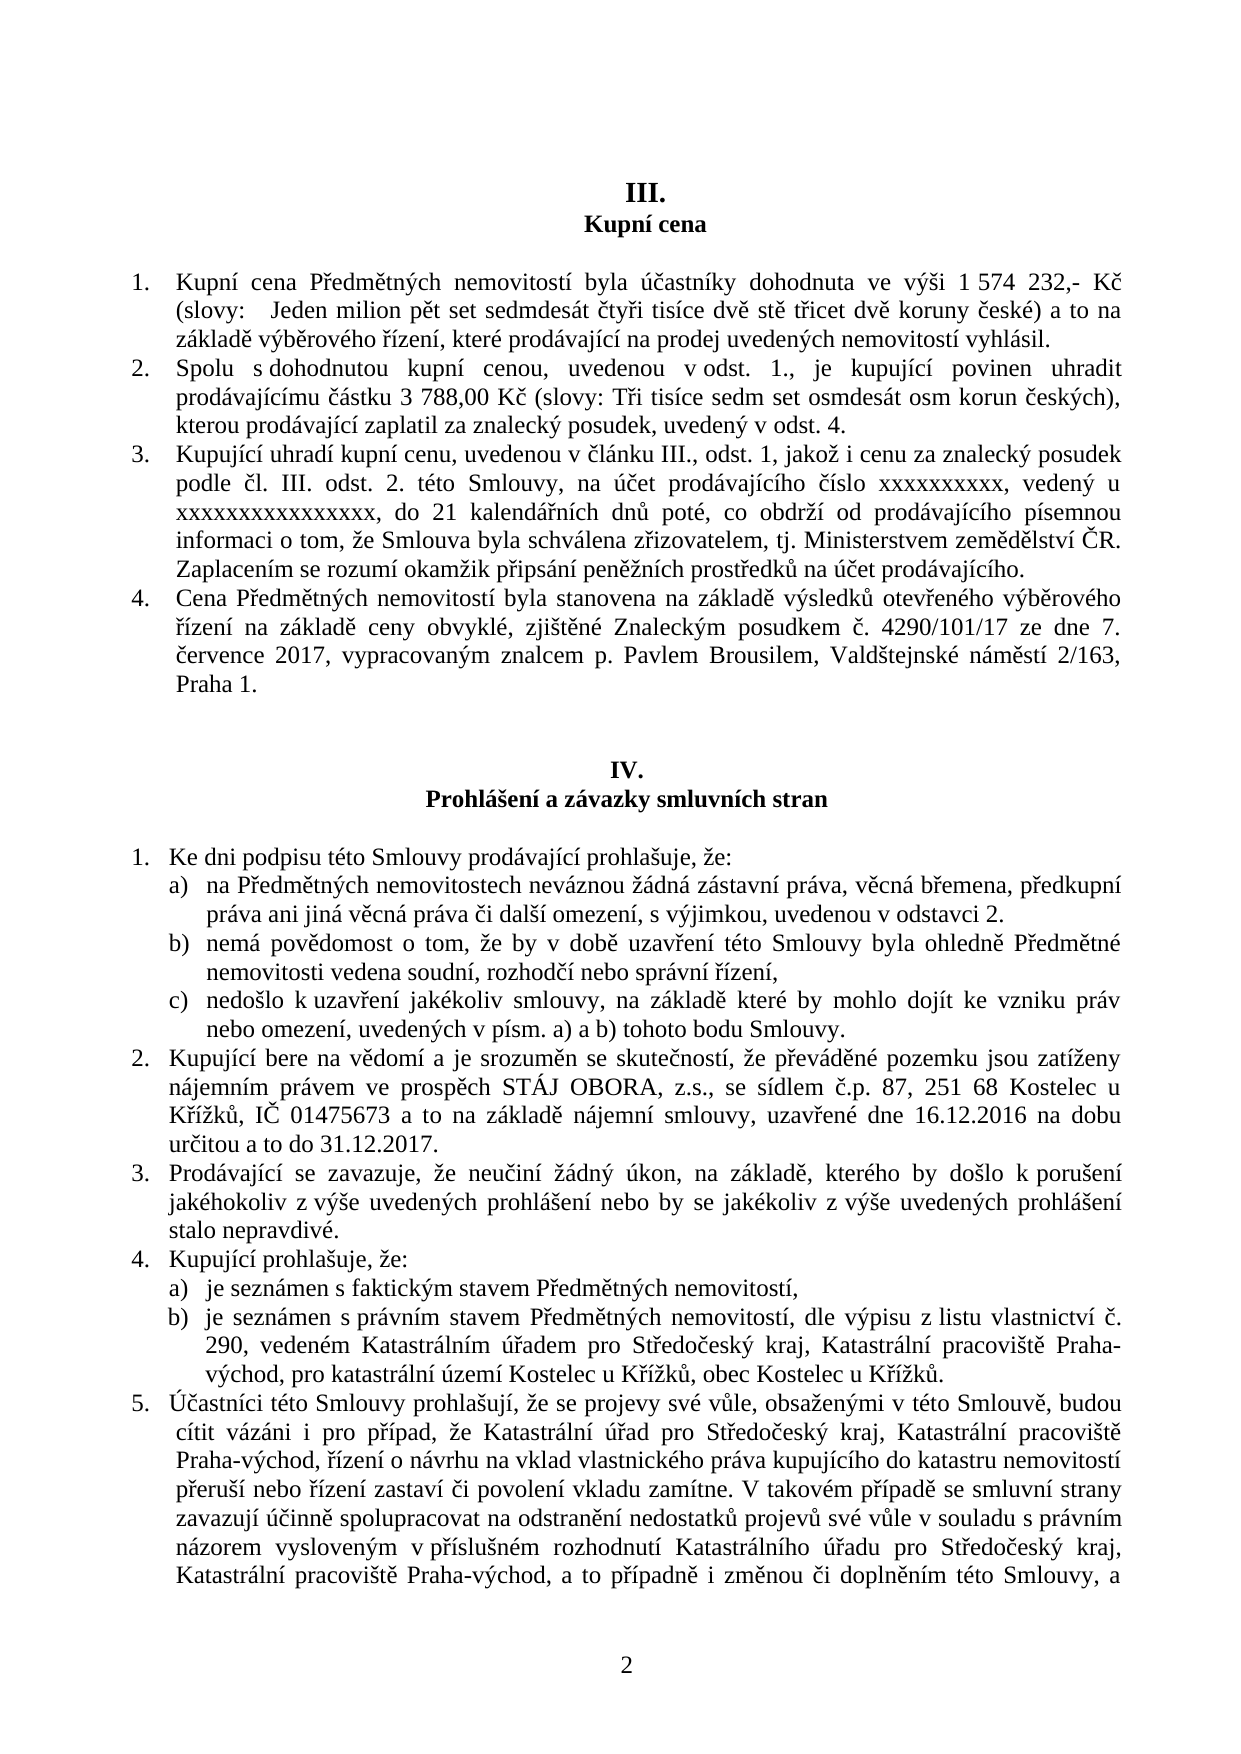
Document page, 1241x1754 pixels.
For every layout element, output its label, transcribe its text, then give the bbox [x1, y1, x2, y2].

text Prohlášení a závazky smluvních stran [131, 784, 1122, 813]
list je seznámen s faktickým stavem Předmětných nemovitostí, [169, 1273, 1122, 1302]
list nedošlo k uzavření jakékoliv smlouvy, na základě které by mohlo dojít ke vzniku práv nebo omezení, uvedených v písm. a) a b) tohoto bodu Smlouvy. [169, 985, 1122, 1043]
list Prodávající se zavazuje, že neučiní žádný úkon, na základě, kterého by došlo k porušení jakéhokoliv z výše uvedených prohlášení nebo by se jakékoliv z výše uvedených prohlášení stalo nepravdivé. [131, 1158, 1122, 1244]
text Kupní cena [169, 209, 1122, 238]
list Cena Předmětných nemovitostí byla stanovena na základě výsledků otevřeného výběrového řízení na základě ceny obvyklé, zjištěné Znaleckým posudkem č. 4290/101/17 ze dne 7. července 2017, vypracovaným znalcem p. Pavlem Brousilem, Valdštejnské náměstí 2/163, Praha 1. [131, 583, 1122, 698]
text IV. [131, 755, 1122, 784]
list Kupující bere na vědomí a je srozuměn se skutečností, že převáděné pozemku jsou zatíženy nájemním právem ve prospěch STÁJ OBORA, z.s., se sídlem č.p. 87, 251 68 Kostelec u Křížků, IČ 01475673 a to na základě nájemní smlouvy, uzavřené dne 16.12.2016 na dobu určitou a to do 31.12.2017. [131, 1043, 1122, 1158]
list Kupní cena Předmětných nemovitostí byla účastníky dohodnuta ve výši 1 574 232,- Kč (slovy: Jeden milion pět set sedmdesát čtyři tisíce dvě stě třicet dvě koruny české) a to na základě výběrového řízení, které prodávající na prodej uvedených nemovitostí vyhlásil. [131, 267, 1122, 353]
list je seznámen s právním stavem Předmětných nemovitostí, dle výpisu z listu vlastnictví č. 290, vedeném Katastrálním úřadem pro Středočeský kraj, Katastrální pracoviště Praha-východ, pro katastrální území Kostelec u Křížků, obec Kostelec u Křížků. [168, 1302, 1122, 1388]
list na Předmětných nemovitostech neváznou žádná zástavní práva, věcná břemena, předkupní práva ani jiná věcná práva či další omezení, s výjimkou, uvedenou v odstavci 2. [169, 870, 1122, 928]
list Kupující prohlašuje, že: [131, 1244, 1122, 1273]
list Spolu s dohodnutou kupní cenou, uvedenou v odst. 1., je kupující povinen uhradit prodávajícímu částku 3 788,00 Kč (slovy: Tři tisíce sedm set osmdesát osm korun českých), kterou prodávající zaplatil za znalecký posudek, uvedený v odst. 4. [131, 353, 1122, 439]
list nemá povědomost o tom, že by v době uzavření této Smlouvy byla ohledně Předmětné nemovitosti vedena soudní, rozhodčí nebo správní řízení, [169, 928, 1122, 985]
list Ke dni podpisu této Smlouvy prodávající prohlašuje, že: [131, 842, 1122, 870]
text III. [169, 176, 1122, 209]
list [131, 1388, 1122, 1589]
list Kupující uhradí kupní cenu, uvedenou v článku III., odst. 1, jakož i cenu za znalecký posudek podle čl. III. odst. 2. této Smlouvy, na účet prodávajícího číslo xxxxxxxxxx, vedený u xxxxxxxxxxxxxxxx, do 21 kalendářních dnů poté, co obdrží od prodávajícího písemnou informaci o tom, že Smlouva byla schválena zřizovatelem, tj. Ministerstvem zemědělství ČR. Zaplacením se rozumí okamžik připsání peněžních prostředků na účet prodávajícího. [131, 439, 1122, 583]
